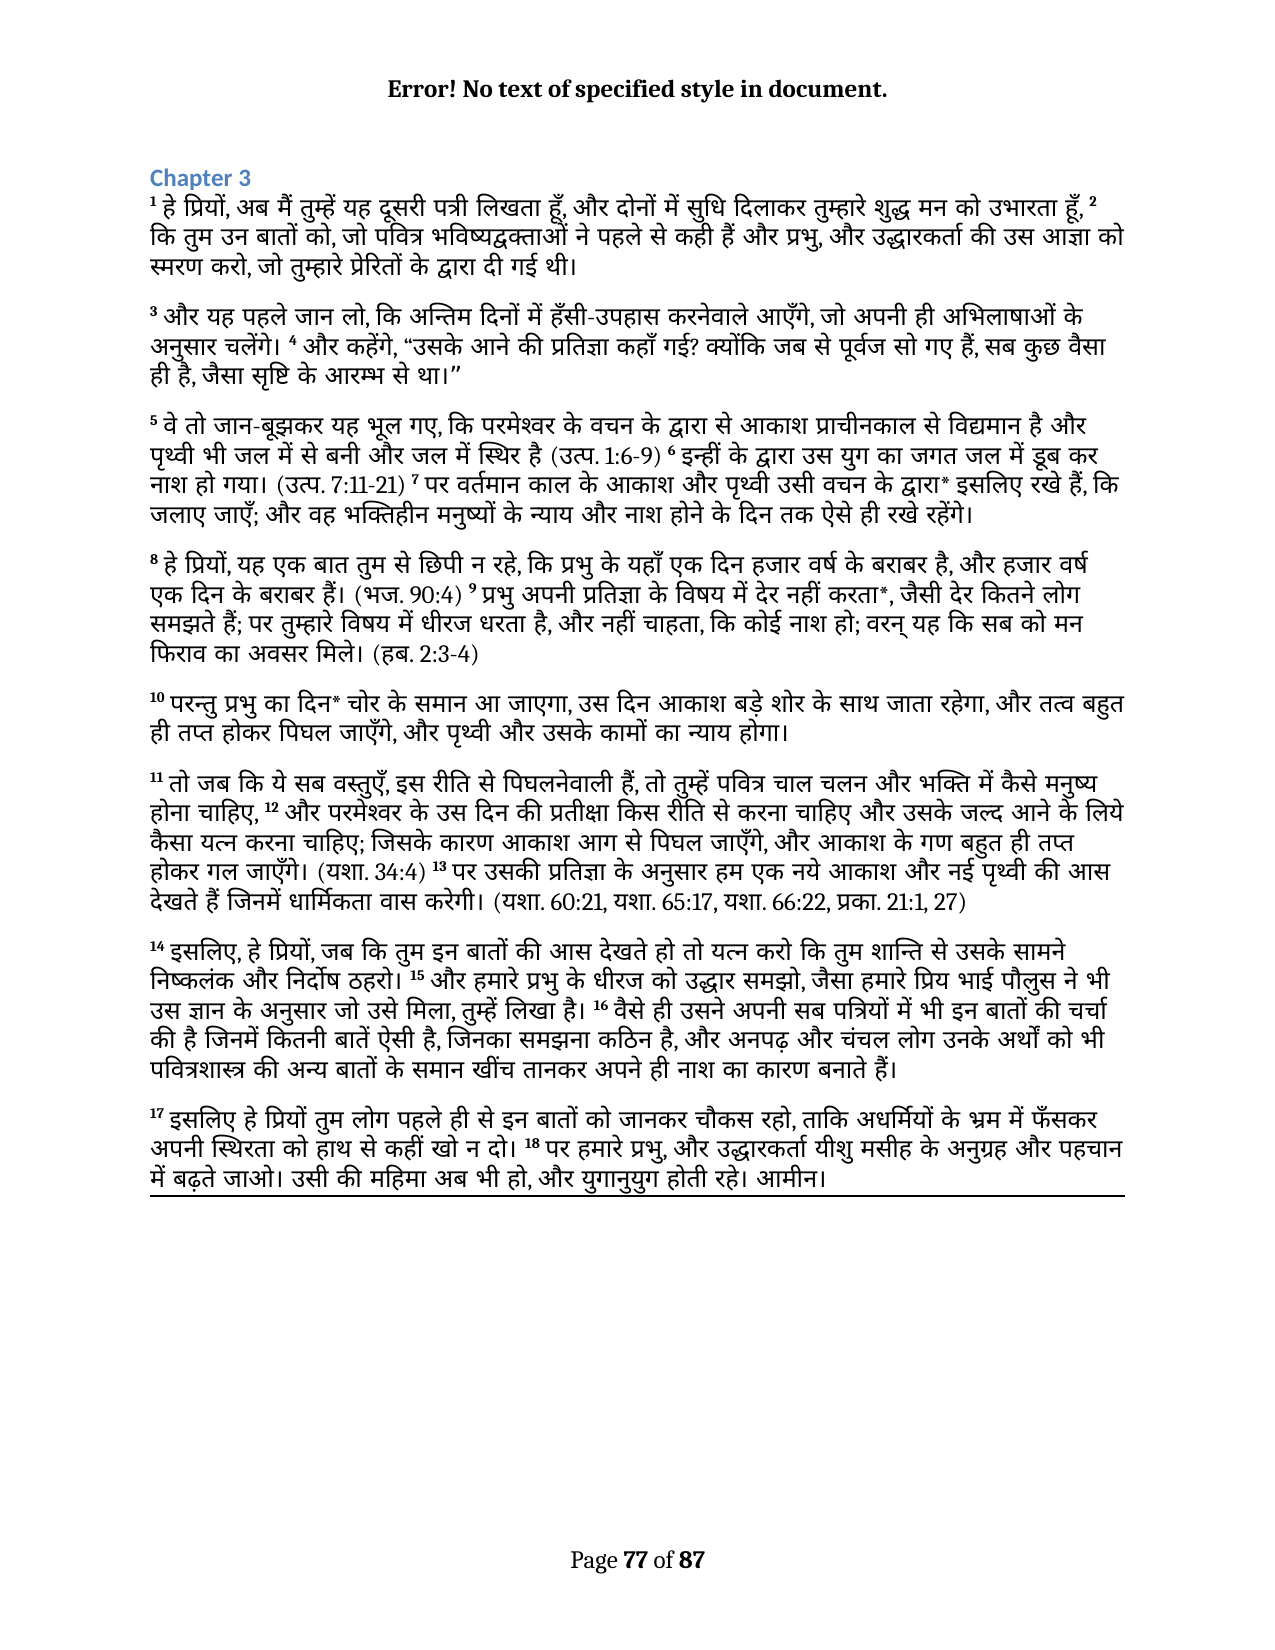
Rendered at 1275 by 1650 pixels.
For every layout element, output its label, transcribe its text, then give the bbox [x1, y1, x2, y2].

text 10 परन्तु प्रभु का दिन* चोर के समान आ जाएगा, उस दिन आकाश बड़े शोर के साथ जाता रहेगा, और तत्व बहुत ही तप्त होकर पिघल जाएँगे, और पृथ्वी और उसके कामों का न्याय होगा। [150, 689, 1125, 748]
text 17 इसलिए हे प्रियों तुम लोग पहले ही से इन बातों को जानकर चौकस रहो, ताकि अधर्मियों के भ्रम में फँसकर अपनी स्थिरता को हाथ से कहीं खो न दो। 18 पर हमारे प्रभु, और उद्धारकर्ता यीशु मसीह के अनुग्रह और पहचान में बढ़ते जाओ। उसी की महिमा अब भी हो, और युगानुयुग होती रहे। आमीन। [150, 1105, 1125, 1195]
text 5 वे तो जान-बूझकर यह भूल गए, कि परमेश्‍वर के वचन के द्वारा से आकाश प्राचीनकाल से विद्यमान है और पृथ्वी भी जल में से बनी और जल में स्थिर है (उत्प. 1:6-9) 6 इन्हीं के द्वारा उस युग का जगत जल में डूब कर नाश हो गया। (उत्प. 7:11-21) 7 पर वर्तमान काल के आकाश और पृथ्वी उसी वचन के द्वारा* इसलिए रखे हैं, कि जलाए जाएँ; और वह भक्तिहीन मनुष्यों के न्याय और नाश होने के दिन तक ऐसे ही रखे रहेंगे। [150, 412, 1125, 529]
text 14 इसलिए, हे प्रियों, जब कि तुम इन बातों की आस देखते हो तो यत्न करो कि तुम शान्ति से उसके सामने निष्कलंक और निर्दोष ठहरो। 15 और हमारे प्रभु के धीरज को उद्धार समझो, जैसा हमारे प्रिय भाई पौलुस ने भी उस ज्ञान के अनुसार जो उसे मिला, तुम्हें लिखा है। 16 वैसे ही उसने अपनी सब पत्रियों में भी इन बातों की चर्चा की है जिनमें कितनी बातें ऐसी है, जिनका समझना कठिन है, और अनपढ़ और चंचल लोग उनके अर्थों को भी पवित्रशास्त्र की अन्य बातों के समान खींच तानकर अपने ही नाश का कारण बनाते हैं। [150, 937, 1125, 1084]
text 11 तो जब कि ये सब वस्तुएँ, इस रीति से पिघलनेवाली हैं, तो तुम्हें पवित्र चाल चलन और भक्ति में कैसे मनुष्य होना चाहिए, 12 और परमेश्‍वर के उस दिन की प्रतीक्षा किस रीति से करना चाहिए और उसके जल्द आने के लिये कैसा यत्न करना चाहिए; जिसके कारण आकाश आग से पिघल जाएँगे, और आकाश के गण बहुत ही तप्त होकर गल जाएँगे। (यशा. 34:4) 13 पर उसकी प्रतिज्ञा के अनुसार हम एक नये आकाश और नई पृथ्वी की आस देखते हैं जिनमें धार्मिकता वास करेगी। (यशा. 60:21, यशा. 65:17, यशा. 66:22, प्रका. 21:1, 27) [150, 769, 1125, 916]
subtitle Chapter 3 [150, 162, 1125, 193]
text 8 हे प्रियों, यह एक बात तुम से छिपी न रहे, कि प्रभु के यहाँ एक दिन हजार वर्ष के बराबर है, और हजार वर्ष एक दिन के बराबर हैं। (भज. 90:4) 9 प्रभु अपनी प्रतिज्ञा के विषय में देर नहीं करता*, जैसी देर कितने लोग समझते हैं; पर तुम्हारे विषय में धीरज धरता है, और नहीं चाहता, कि कोई नाश हो; वरन् यह कि सब को मन फिराव का अवसर मिले। (हब. 2:3-4) [150, 550, 1125, 668]
text 1 हे प्रियों, अब मैं तुम्हें यह दूसरी पत्री लिखता हूँ, और दोनों में सुधि दिलाकर तुम्हारे शुद्ध मन को उभारता हूँ, 2 कि तुम उन बातों को, जो पवित्र भविष्यद्वक्ताओं ने पहले से कही हैं और प्रभु, और उद्धारकर्ता की उस आज्ञा को स्मरण करो, जो तुम्हारे प्रेरितों के द्वारा दी गई थी। [150, 193, 1125, 281]
text 3 और यह पहले जान लो, कि अन्तिम दिनों में हँसी-उपहास करनेवाले आएँगे, जो अपनी ही अभिलाषाओं के अनुसार चलेंगे। 4 और कहेंगे, “उसके आने की प्रतिज्ञा कहाँ गई? क्योंकि जब से पूर्वज सो गए हैं, सब कुछ वैसा ही है, जैसा सृष्टि के आरम्भ से था।” [150, 302, 1125, 391]
